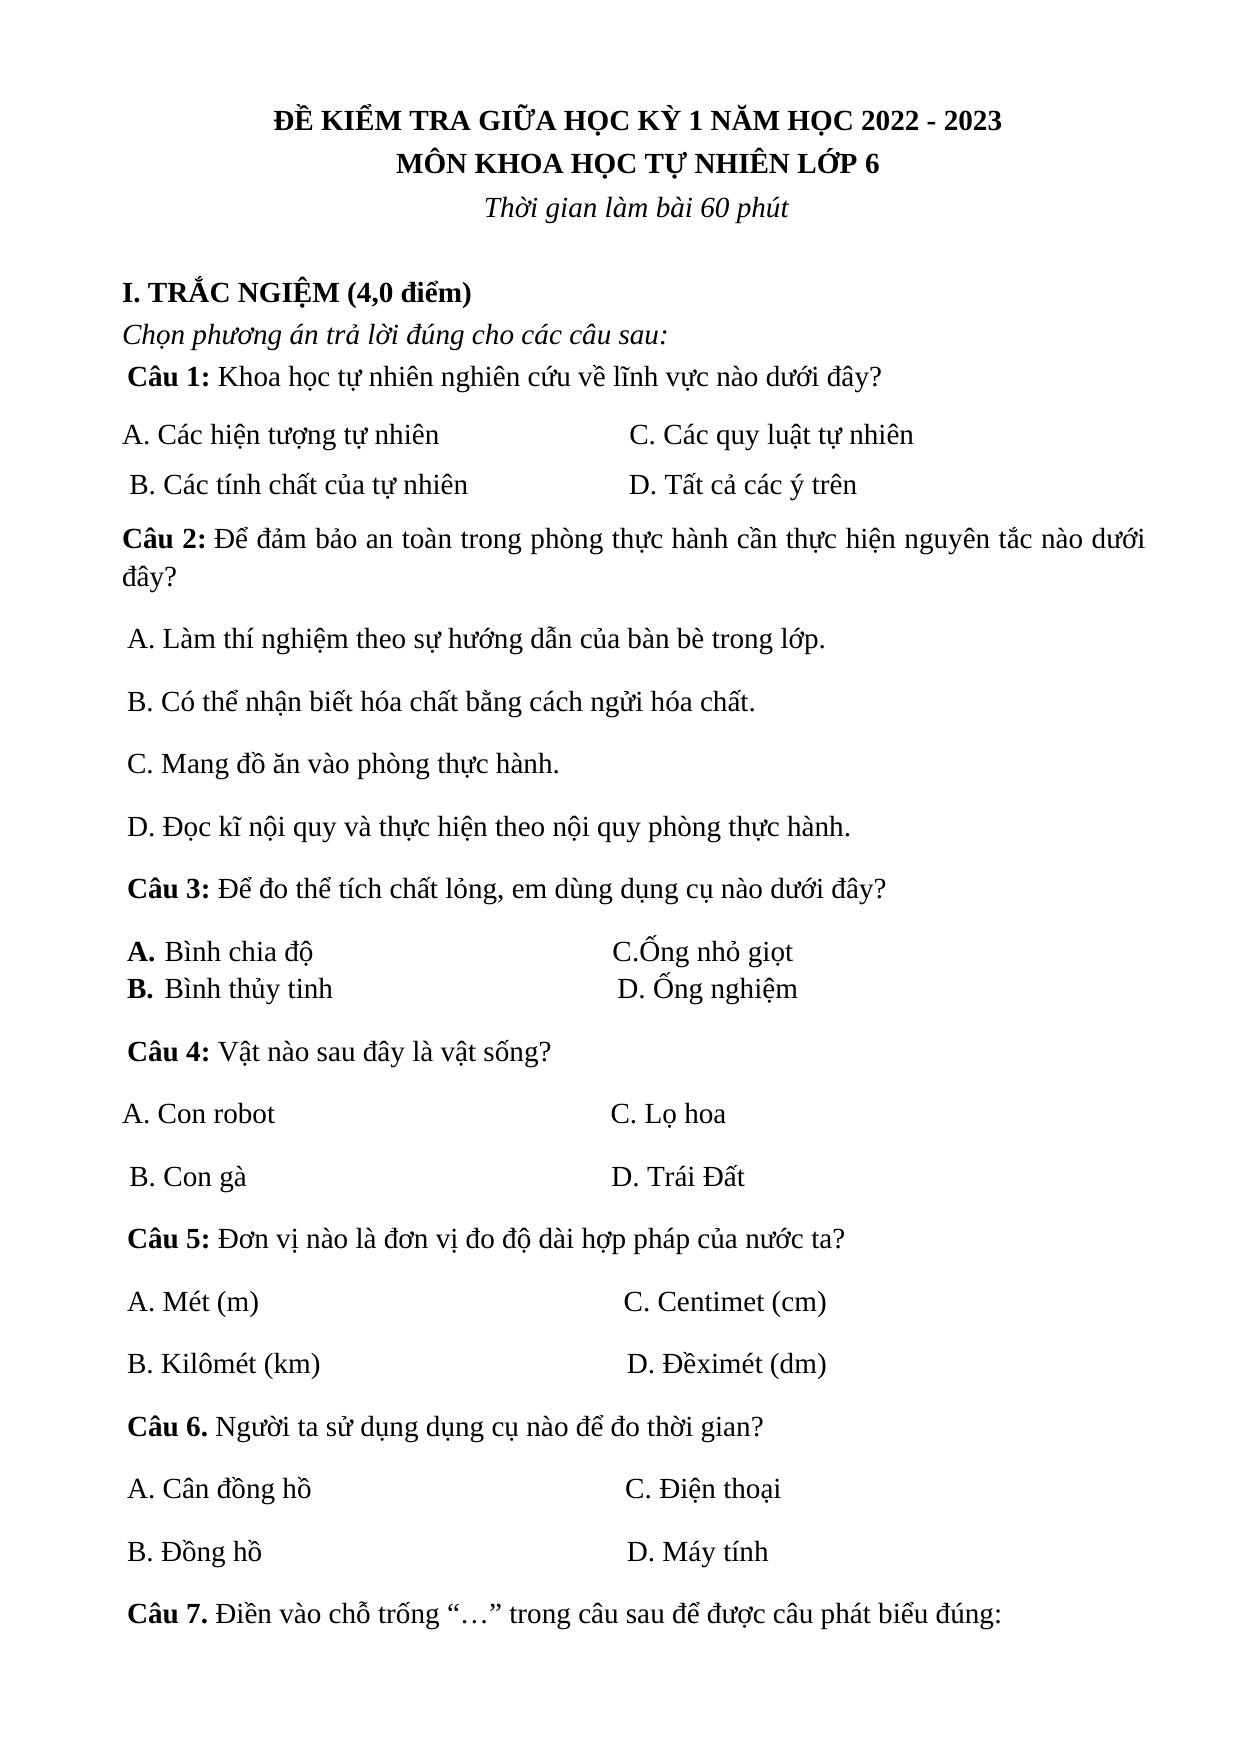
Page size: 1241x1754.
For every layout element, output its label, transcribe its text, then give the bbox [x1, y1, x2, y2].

text ĐỀ KIỂM TRA GIỮA HỌC KỲ 1 NĂM HỌC 2022 - 2023 [122, 100, 1153, 137]
text Câu 4: Vật nào sau đây là vật sống? [127, 1030, 1148, 1068]
text A. Con robot C. Lọ hoa [122, 1093, 1148, 1130]
text Câu 7. Điền vào chỗ trống “…” trong câu sau để được câu phát biểu đúng: [127, 1593, 1148, 1630]
text Câu 6. Người ta sử dụng dụng cụ nào để đo thời gian? [127, 1405, 1148, 1443]
text Chọn phương án trả lời đúng cho các câu sau: [122, 317, 1153, 350]
text MÔN KHOA HỌC TỰ NHIÊN LỚP 6 [122, 144, 1153, 181]
text B. Kilômét (km) D. Đềximét (dm) [127, 1343, 1148, 1380]
text B. Có thể nhận biết hóa chất bằng cách ngửi hóa chất. [127, 680, 1148, 718]
text B. Con gà D. Trái Đất [122, 1155, 1148, 1193]
text Câu 2: Để đảm bảo an toàn trong phòng thực hành cần thực hiện nguyên tắc nào dưới đây? [122, 518, 1148, 593]
list Bình thủy tinh D. Ống nghiệm [127, 968, 1148, 1005]
text A. Mét (m) C. Centimet (cm) [127, 1280, 1148, 1318]
text A. Làm thí nghiệm theo sự hướng dẫn của bàn bè trong lớp. [127, 618, 1148, 655]
text I. TRẮC NGIỆM (4,0 điểm) [122, 275, 1153, 308]
text B. Các tính chất của tự nhiên D. Tất cả các ý trên [122, 467, 1153, 501]
text Câu 5: Đơn vị nào là đơn vị đo độ dài hợp pháp của nước ta? [127, 1218, 1148, 1255]
text Câu 3: Để đo thể tích chất lỏng, em dùng dụng cụ nào dưới đây? [127, 868, 1148, 905]
text Câu 1: Khoa học tự nhiên nghiên cứu về lĩnh vực nào dưới đây? [127, 359, 1148, 392]
list Bình chia độ C.Ống nhỏ giọt [127, 930, 1148, 968]
text D. Đọc kĩ nội quy và thực hiện theo nội quy phòng thực hành. [127, 805, 1148, 843]
text A. Các hiện tượng tự nhiên C. Các quy luật tự nhiên [122, 417, 1153, 451]
text Thời gian làm bài 60 phút [122, 187, 1153, 225]
text A. Cân đồng hồ C. Điện thoại [127, 1468, 1148, 1505]
text C. Mang đồ ăn vào phòng thực hành. [127, 743, 1148, 780]
text B. Đồng hồ D. Máy tính [127, 1530, 1148, 1568]
